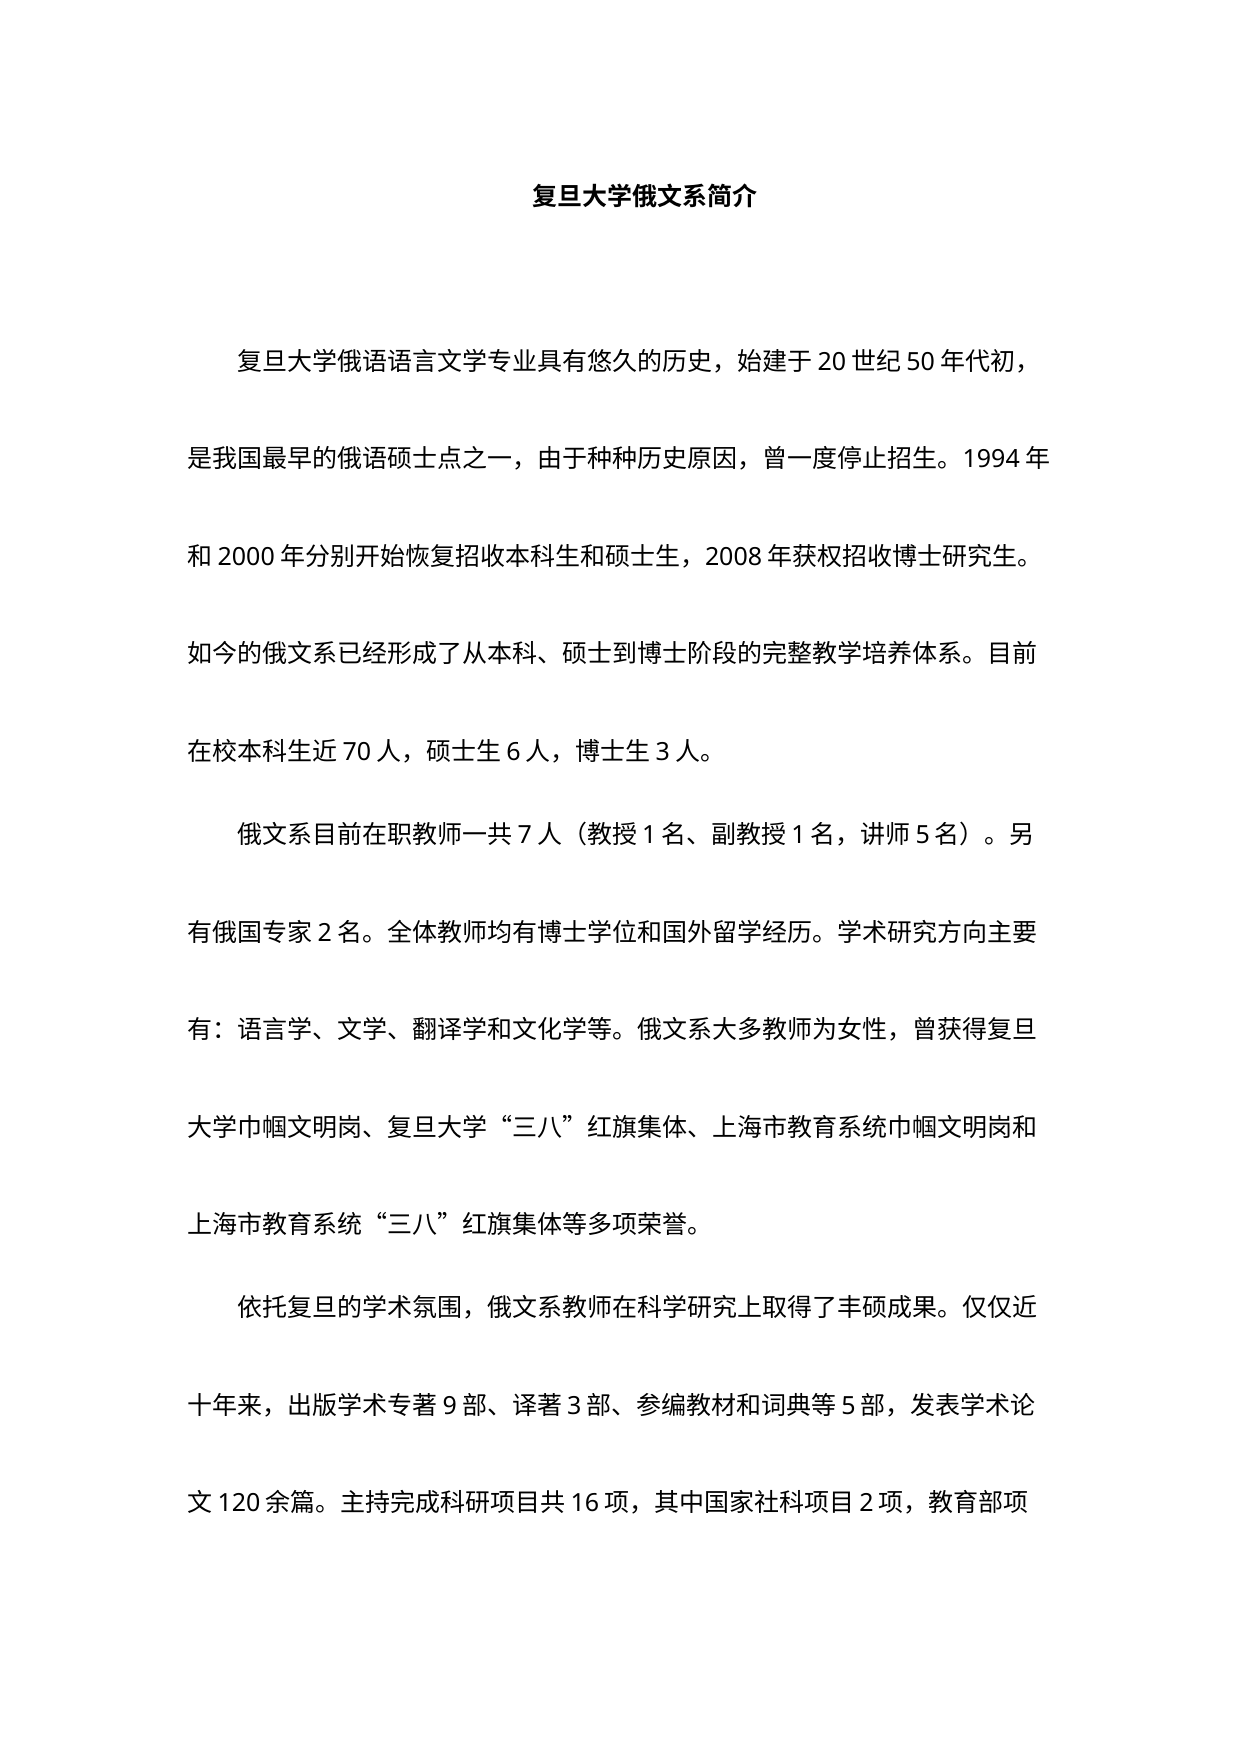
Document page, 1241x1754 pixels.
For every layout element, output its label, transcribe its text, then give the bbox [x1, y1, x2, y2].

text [187, 1273, 1053, 1533]
text 复旦大学俄语语言文学专业具有悠久的历史，始建于20世纪50年代初，是我国最早的俄语硕士点之一，由于种种历史原因，曾一度停止招生。1994年和2000年分别开始恢复招收本科生和硕士生，2008年获权招收博士研究生。如今的俄文系已经形成了从本科、硕士到博士阶段的完整教学培养体系。目前在校本科生近70人，硕士生6人，博士生3人。 [187, 327, 1053, 782]
text 俄文系目前在职教师一共7人（教授1名、副教授1名，讲师5名）。另有俄国专家2名。全体教师均有博士学位和国外留学经历。学术研究方向主要有：语言学、文学、翻译学和文化学等。俄文系大多教师为女性，曾获得复旦大学巾帼文明岗、复旦大学“三八”红旗集体、上海市教育系统巾帼文明岗和上海市教育系统“三八”红旗集体等多项荣誉。 [187, 800, 1053, 1255]
text 复旦大学俄文系简介 [187, 162, 1053, 227]
